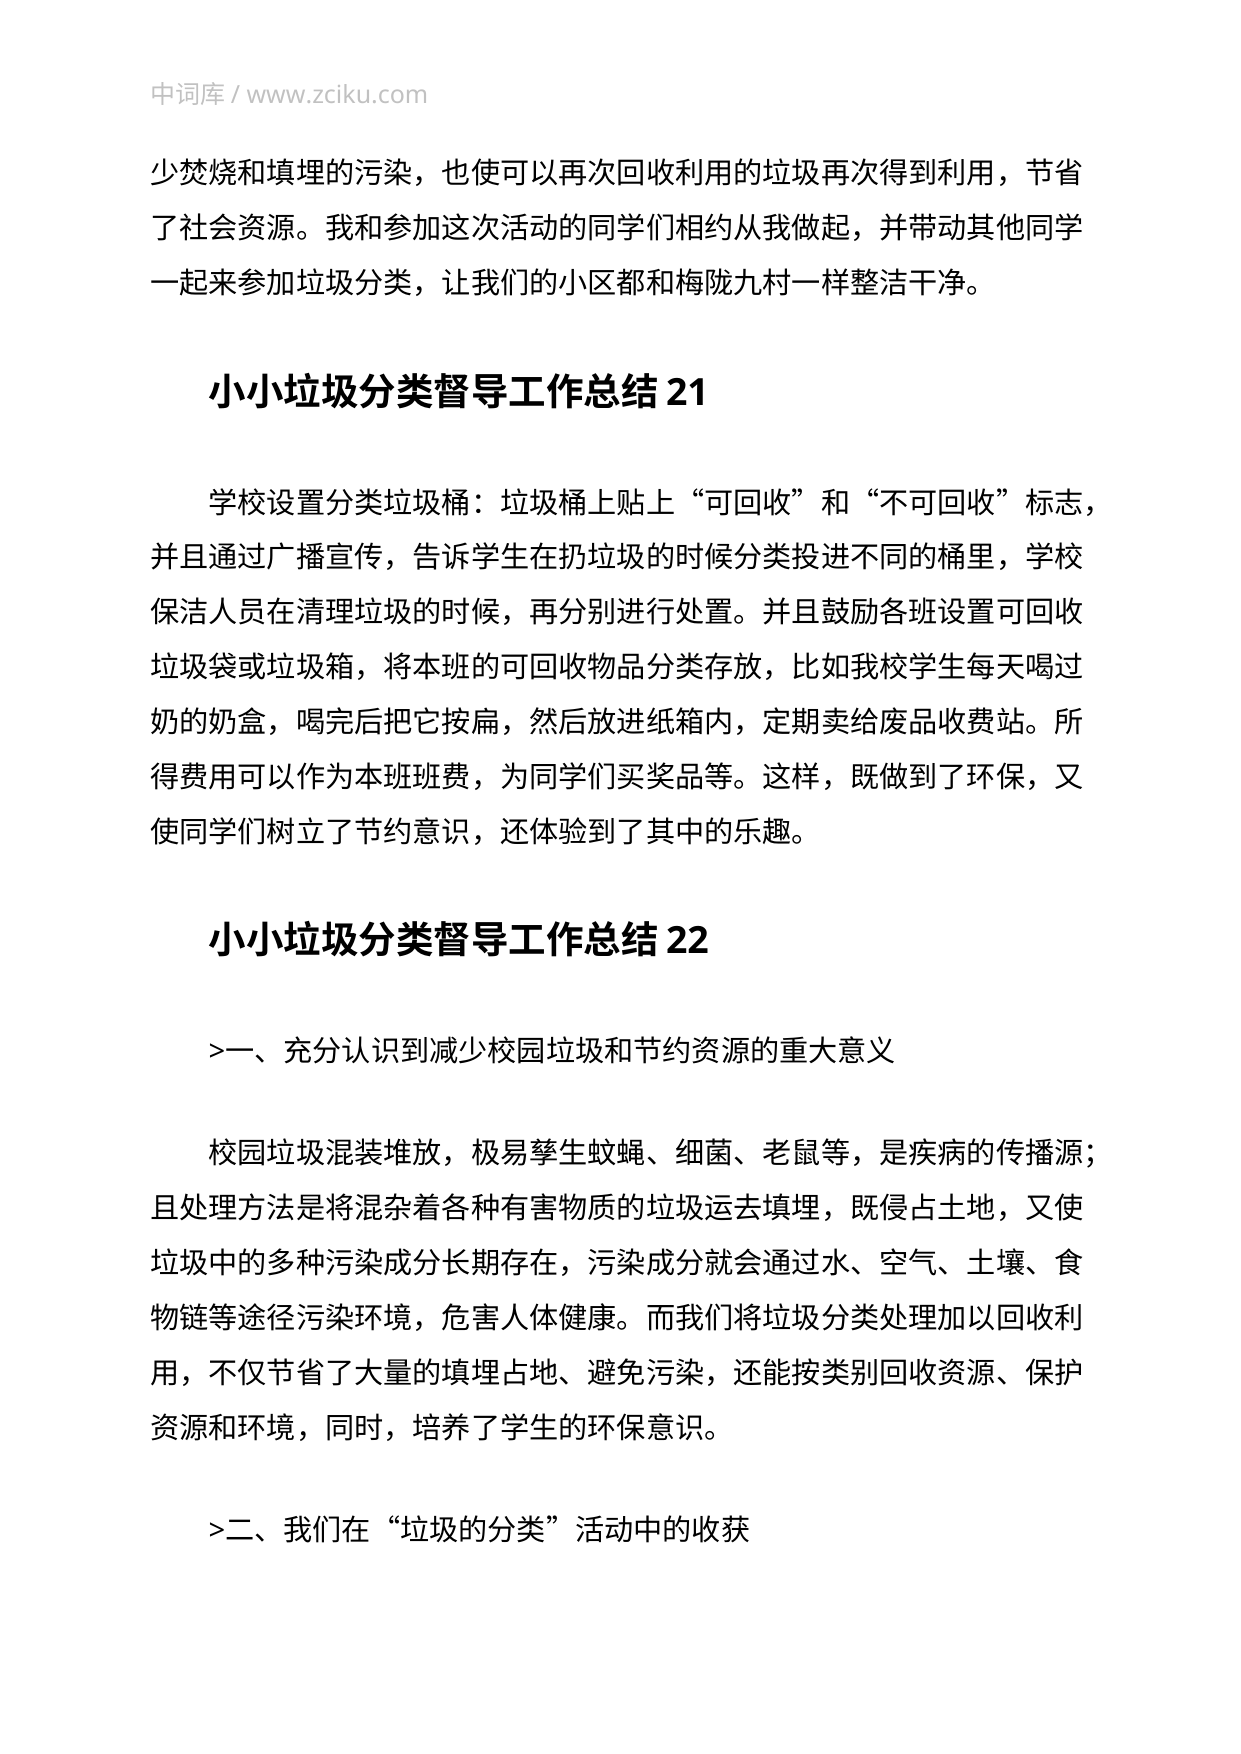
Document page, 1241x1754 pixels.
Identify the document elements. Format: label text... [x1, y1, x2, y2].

text 小小垃圾分类督导工作总结21 [150, 362, 1090, 416]
text 学校设置分类垃圾桶：垃圾桶上贴上“可回收”和“不可回收”标志，并且通过广播宣传，告诉学生在扔垃圾的时候分类投进不同的桶里，学校保洁人员在清理垃圾的时候，再分别进行处置。并且鼓励各班设置可回收垃圾袋或垃圾箱，将本班的可回收物品分类存放，比如我校学生每天喝过奶的奶盒，喝完后把它按扁，然后放进纸箱内，定期卖给废品收费站。所得费用可以作为本班班费，为同学们买奖品等。这样，既做到了环保，又使同学们树立了节约意识，还体验到了其中的乐趣。 [150, 479, 1090, 851]
text 校园垃圾混装堆放，极易孳生蚊蝇、细菌、老鼠等，是疾病的传播源；且处理方法是将混杂着各种有害物质的垃圾运去填埋，既侵占土地，又使垃圾中的多种污染成分长期存在，污染成分就会通过水、空气、土壤、食物链等途径污染环境，危害人体健康。而我们将垃圾分类处理加以回收利用，不仅节省了大量的填埋占地、避免污染，还能按类别回收资源、保护资源和环境，同时，培养了学生的环保意识。 [150, 1130, 1090, 1447]
text >一、充分认识到减少校园垃圾和节约资源的重大意义 [150, 1028, 1090, 1070]
text 小小垃圾分类督导工作总结22 [150, 910, 1090, 965]
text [150, 150, 1090, 302]
text >二、我们在“垃圾的分类”活动中的收获 [150, 1506, 1090, 1548]
